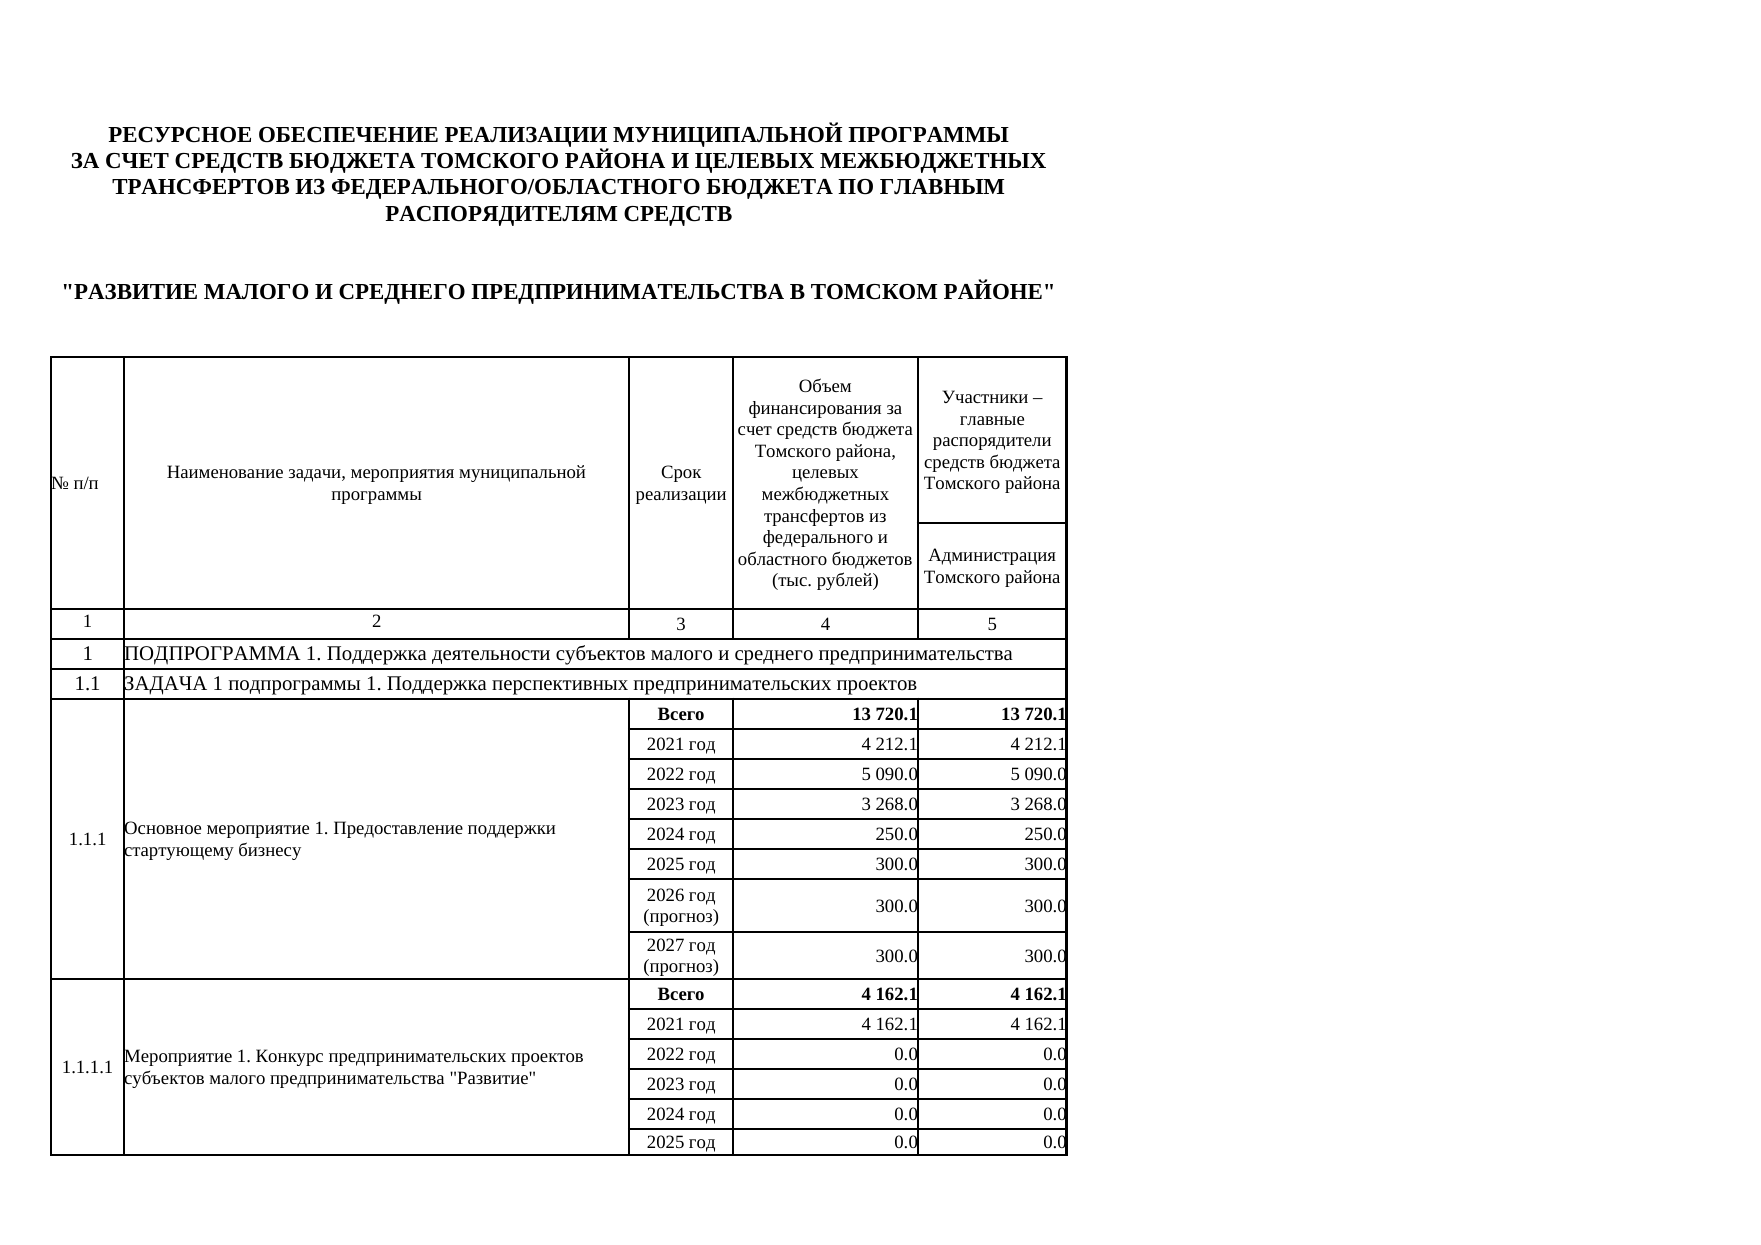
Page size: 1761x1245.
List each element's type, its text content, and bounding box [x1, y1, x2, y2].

table_cell Основное мероприятие 1. Предоставление поддержки стартующему бизнесу [125, 700, 628, 977]
table_cell 300.0 [734, 850, 917, 877]
table_cell Мероприятие 1. Конкурс предпринимательских проектов субъектов малого предпринимательства "Развитие" [125, 980, 628, 1154]
table_cell Участники –главные распорядители средств бюджета Томского района [919, 358, 1065, 522]
table_cell 1 [52, 610, 123, 637]
table_cell Объем финансирования за счет средств бюджета Томского района, целевых межбюджетных трансфертов из федерального и областного бюджетов (тыс. рублей) [734, 358, 917, 608]
table_cell 2024 год [630, 1100, 732, 1127]
table_cell 300.0 [919, 880, 1065, 931]
table_cell 1 [52, 640, 123, 667]
table_cell 13 720.1 [734, 700, 917, 727]
table_cell 2025 год [630, 1130, 732, 1154]
table_cell 0.0 [919, 1100, 1065, 1127]
table_cell 2022 год [630, 1040, 732, 1067]
table_cell 4 212.1 [919, 730, 1065, 757]
table_cell ЗАДАЧА 1 подпрограммы 1. Поддержка перспективных предпринимательских проектов [125, 670, 1065, 697]
table_cell 0.0 [734, 1070, 917, 1097]
table_cell 3 268.0 [734, 790, 917, 817]
table_cell 250.0 [734, 820, 917, 847]
table_cell 2021 год [630, 1010, 732, 1037]
table_cell 300.0 [919, 933, 1065, 977]
table_cell 300.0 [734, 880, 917, 931]
table_cell 4 162.1 [919, 980, 1065, 1007]
table_cell 3 268.0 [919, 790, 1065, 817]
table_cell 0.0 [919, 1070, 1065, 1097]
table_cell Наименование задачи, мероприятия муниципальной программы [125, 358, 628, 608]
table_cell 4 [734, 610, 917, 637]
table_cell 4 162.1 [734, 1010, 917, 1037]
table_cell 0.0 [734, 1040, 917, 1067]
table_cell № п/п [52, 358, 123, 608]
table_cell 4 162.1 [734, 980, 917, 1007]
table_cell 1.1.1 [52, 700, 123, 977]
table_cell 300.0 [734, 933, 917, 977]
table_cell 250.0 [919, 820, 1065, 847]
table_cell Срок реализации [630, 358, 732, 608]
table_cell 2021 год [630, 730, 732, 757]
table_cell 0.0 [919, 1130, 1065, 1154]
table_cell 2 [125, 610, 628, 637]
table_cell Всего [630, 700, 732, 727]
table_cell 2027 год (прогноз) [630, 933, 732, 977]
table_cell 300.0 [919, 850, 1065, 877]
table_cell 1.1 [52, 670, 123, 697]
table_cell 1.1.1.1 [52, 980, 123, 1154]
table_cell 5 090.0 [734, 760, 917, 787]
table_cell 0.0 [734, 1130, 917, 1154]
table_cell 3 [630, 610, 732, 637]
table_cell 0.0 [919, 1040, 1065, 1067]
table_cell 4 212.1 [734, 730, 917, 757]
table_cell 13 720.1 [919, 700, 1065, 727]
table_cell 0.0 [734, 1100, 917, 1127]
table_cell "РАЗВИТИЕ МАЛОГО И СРЕДНЕГО ПРЕДПРИНИМАТЕЛЬСТВА В ТОМСКОМ РАЙОНЕ" [51, 226, 1066, 356]
table_cell 5 [919, 610, 1065, 637]
table_cell Всего [630, 980, 732, 1007]
table_cell ПОДПРОГРАММА 1. Поддержка деятельности субъектов малого и среднего предпринимательства [125, 640, 1065, 667]
table_header РЕСУРСНОЕ ОБЕСПЕЧЕНИЕ РЕАЛИЗАЦИИ МУНИЦИПАЛЬНОЙ ПРОГРАММЫ ЗА СЧЕТ СРЕДСТВ БЮДЖЕТА ТОМСКОГО РАЙОНА И ЦЕЛЕВЫХ МЕЖБЮДЖЕТНЫХ ТРАНСФЕРТОВ ИЗ ФЕДЕРАЛЬНОГО/ОБЛАСТНОГО БЮДЖЕТА ПО ГЛАВНЫМ РАСПОРЯДИТЕЛЯМ СРЕДСТВ [51, 121, 1066, 226]
table_cell Администрация Томского района [919, 524, 1065, 608]
table_cell 2022 год [630, 760, 732, 787]
table_cell 2026 год (прогноз) [630, 880, 732, 931]
table_cell 2024 год [630, 820, 732, 847]
table_cell 4 162.1 [919, 1010, 1065, 1037]
table_cell 5 090.0 [919, 760, 1065, 787]
table_cell 2023 год [630, 790, 732, 817]
table_cell 2023 год [630, 1070, 732, 1097]
table_cell 2025 год [630, 850, 732, 877]
